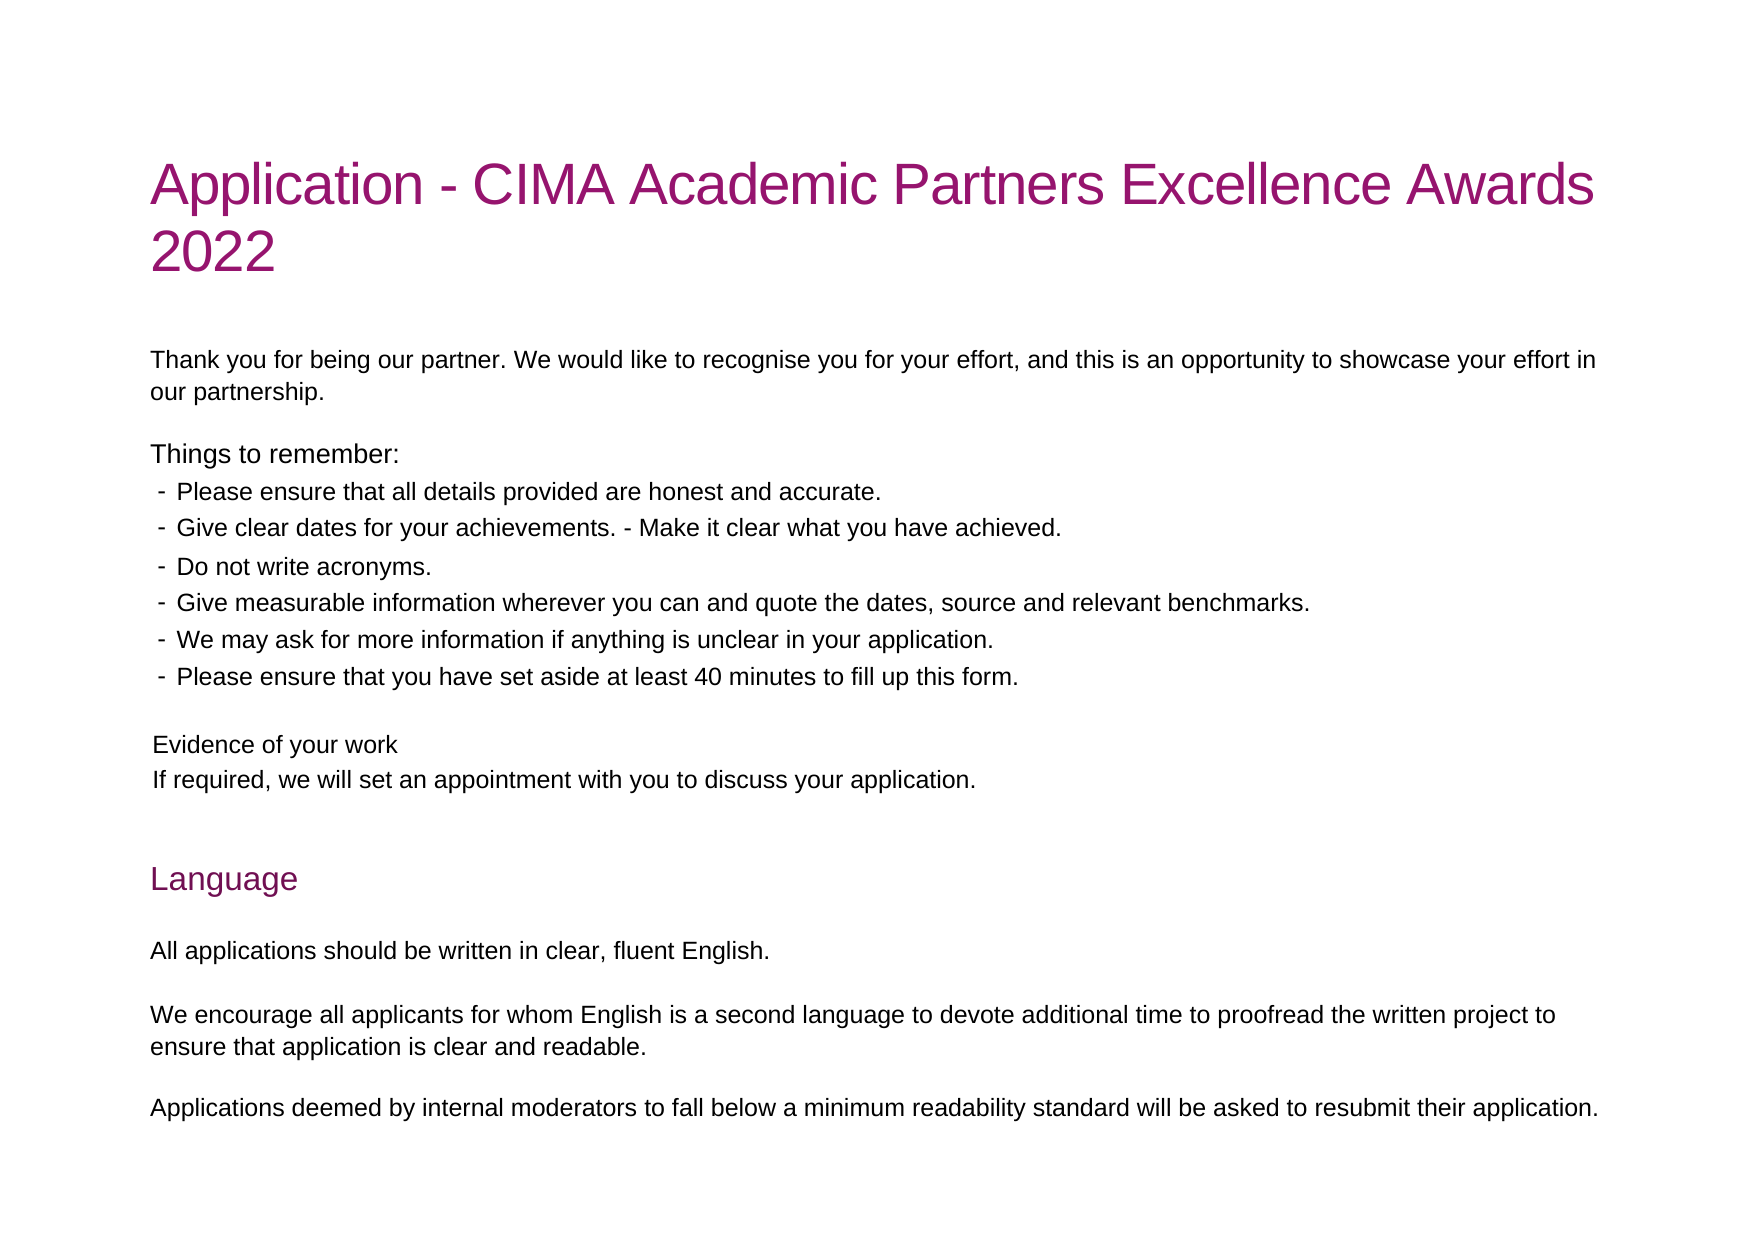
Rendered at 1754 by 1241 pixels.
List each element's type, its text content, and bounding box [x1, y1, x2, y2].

text We encourage all applicants for whom English is a second language to devote additional time to proofread the written project to ensure that application is clear and readable. [150, 1000, 1584, 1061]
text Things to remember: [150, 438, 1604, 469]
text Thank you for being our partner. We would like to recognise you for your effort, and this is an opportunity to showcase your effort in our partnership. [150, 345, 1604, 406]
list Do not write acronyms. [157, 549, 1604, 582]
list Please ensure that all details provided are honest and accurate. [157, 474, 1604, 507]
text All applications should be written in clear, fluent English. [150, 936, 1604, 965]
list We may ask for more information if anything is unclear in your application. [157, 622, 1604, 656]
text Applications deemed by internal moderators to fall below a minimum readability standard will be asked to resubmit their application. [150, 1093, 1604, 1122]
list Give measurable information wherever you can and quote the dates, source and relevant benchmarks. [157, 585, 1604, 618]
subtitle Language [150, 859, 1604, 897]
title Application - CIMA Academic Partners Excellence Awards 2022 [150, 150, 1604, 284]
text Evidence of your work [152, 730, 1604, 759]
list Please ensure that you have set aside at least 40 minutes to fill up this form. [157, 659, 1604, 692]
text If required, we will set an appointment with you to discuss your application. [152, 765, 1604, 794]
list Give clear dates for your achievements. - Make it clear what you have achieved. [157, 511, 1604, 544]
